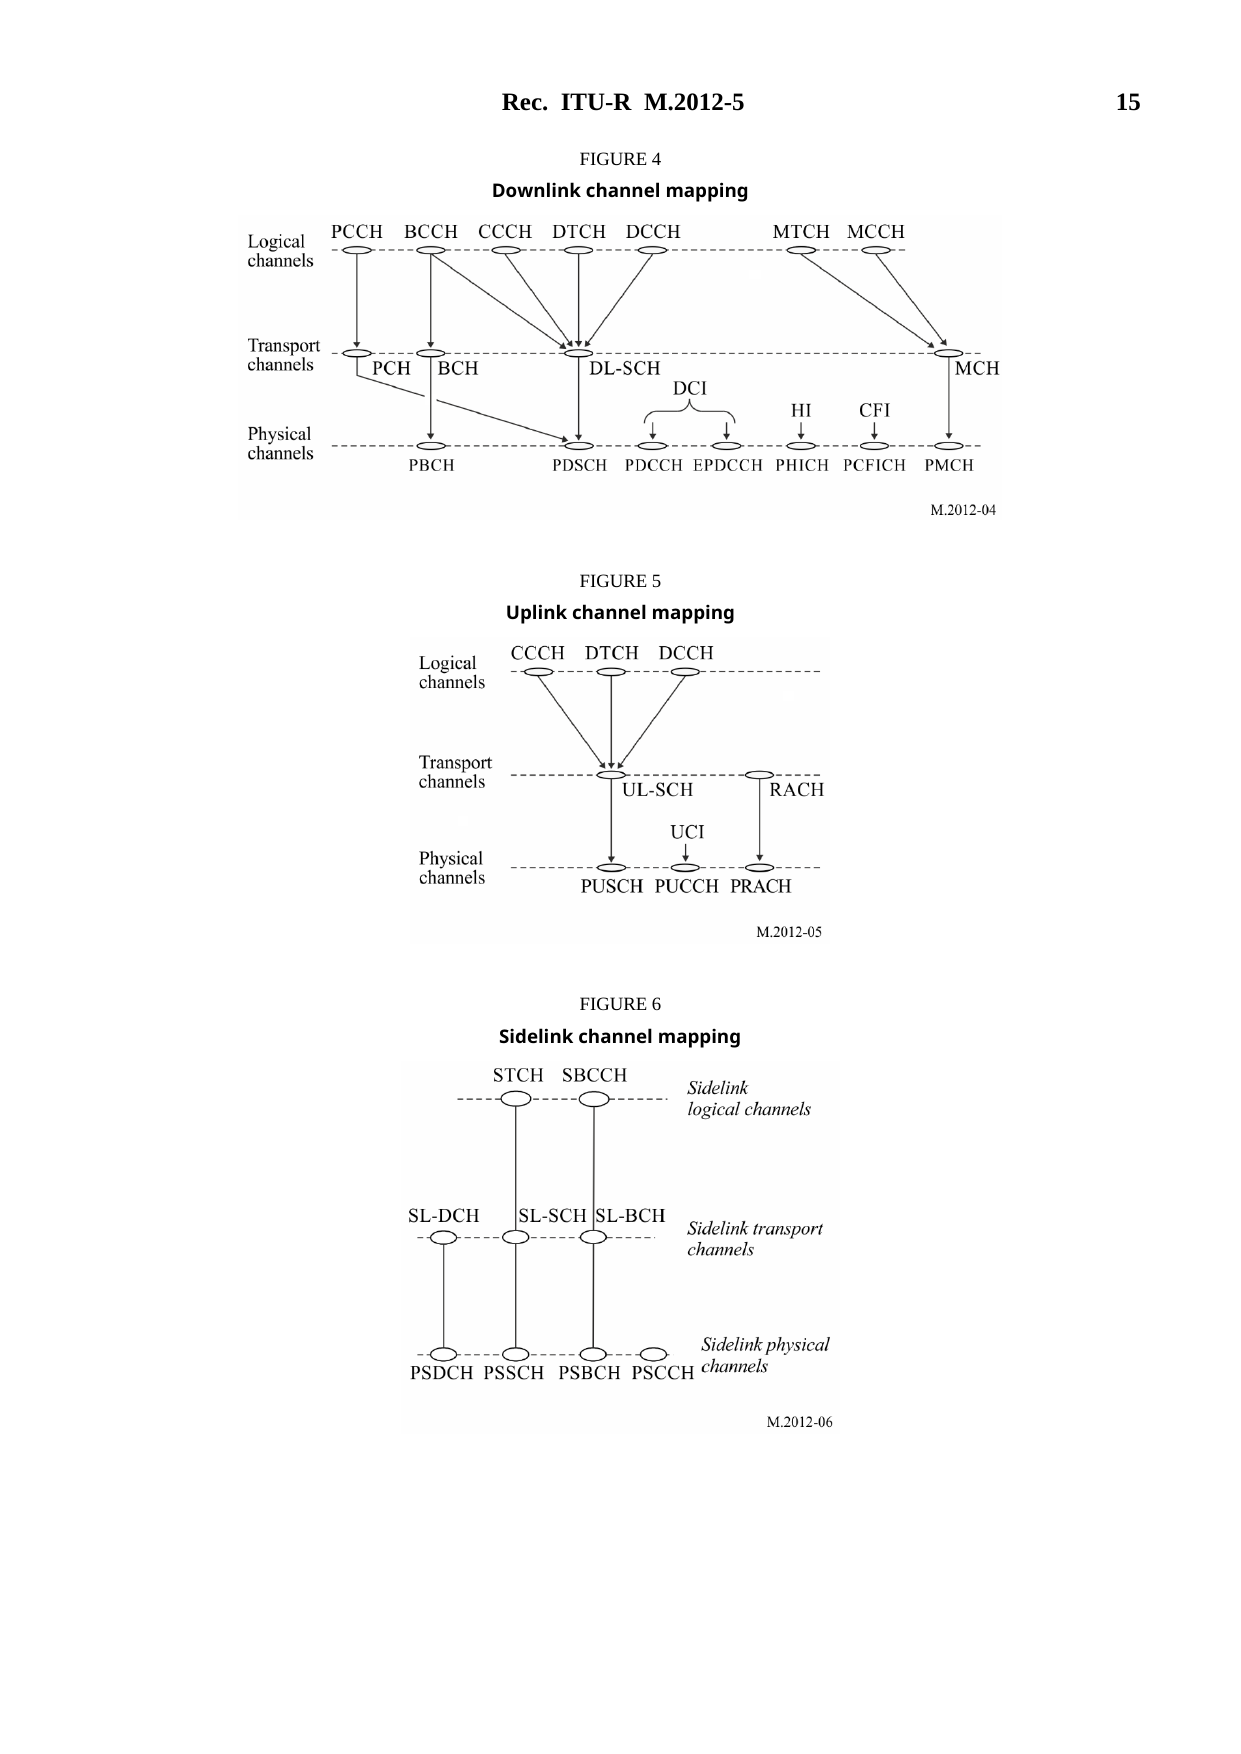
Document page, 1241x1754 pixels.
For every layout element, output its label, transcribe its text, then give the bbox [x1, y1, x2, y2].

title Uplink channel mapping [118, 599, 1122, 625]
title Sidelink channel mapping [118, 1023, 1122, 1048]
title Downlink channel mapping [118, 178, 1122, 203]
text Figure 6 [118, 993, 1122, 1015]
text Figure 5 [118, 570, 1122, 591]
picture [410, 637, 830, 944]
picture [400, 1061, 840, 1434]
picture [238, 215, 1002, 520]
text Figure 4 [118, 148, 1122, 169]
